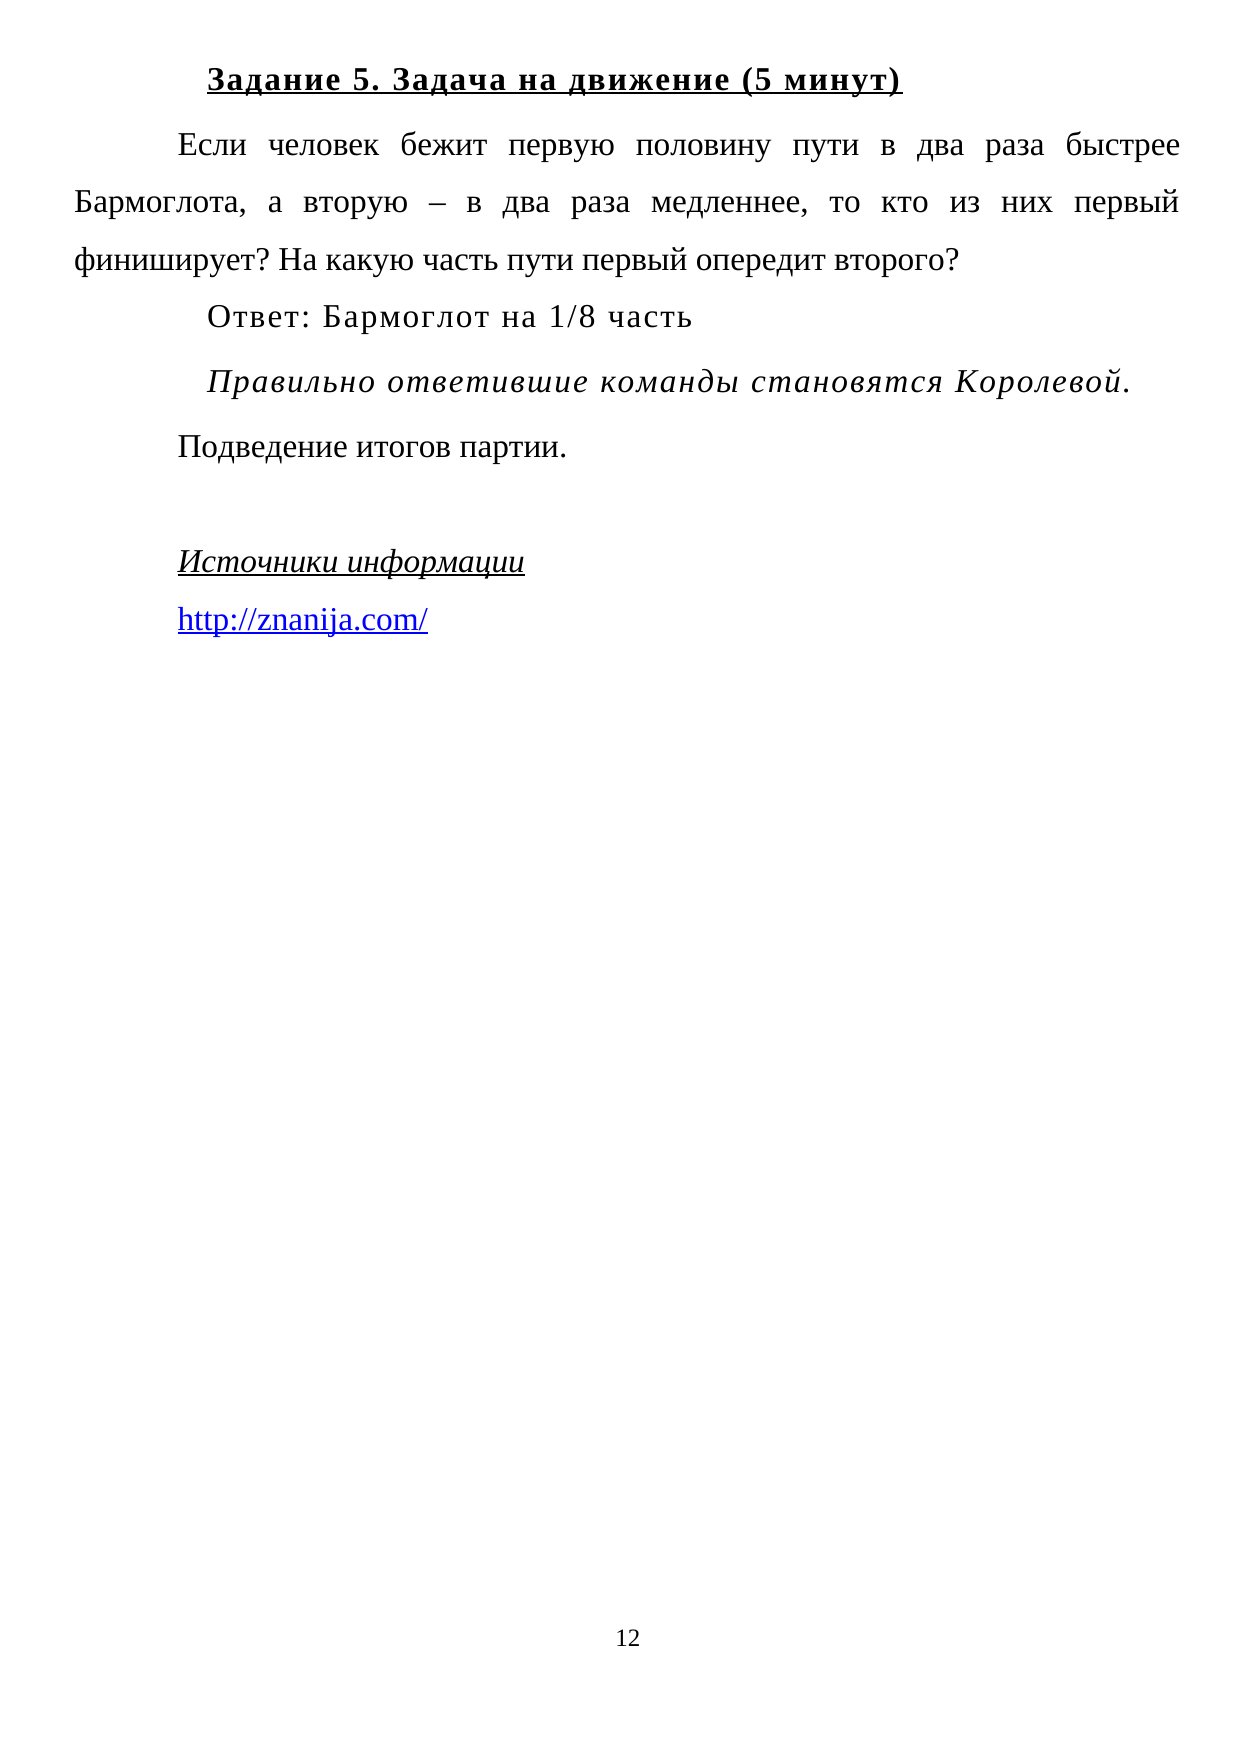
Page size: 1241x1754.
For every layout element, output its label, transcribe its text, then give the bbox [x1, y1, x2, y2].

text Источники информации [74, 541, 1181, 580]
text Подведение итогов партии. [74, 426, 1181, 465]
text Задание 5. Задача на движение (5 минут) [74, 59, 1181, 97]
text Ответ: Бармоглот на 1/8 часть [74, 297, 1181, 335]
text http://znanija.com/ [74, 599, 1181, 637]
text Правильно ответившие команды становятся Королевой. [74, 361, 1181, 400]
text Если человек бежит первую половину пути в два раза быстрее Бармоглота, а вторую – в два раза медленнее, то кто из них первый финиширует? На какую часть пути первый опередит второго? [74, 124, 1181, 277]
